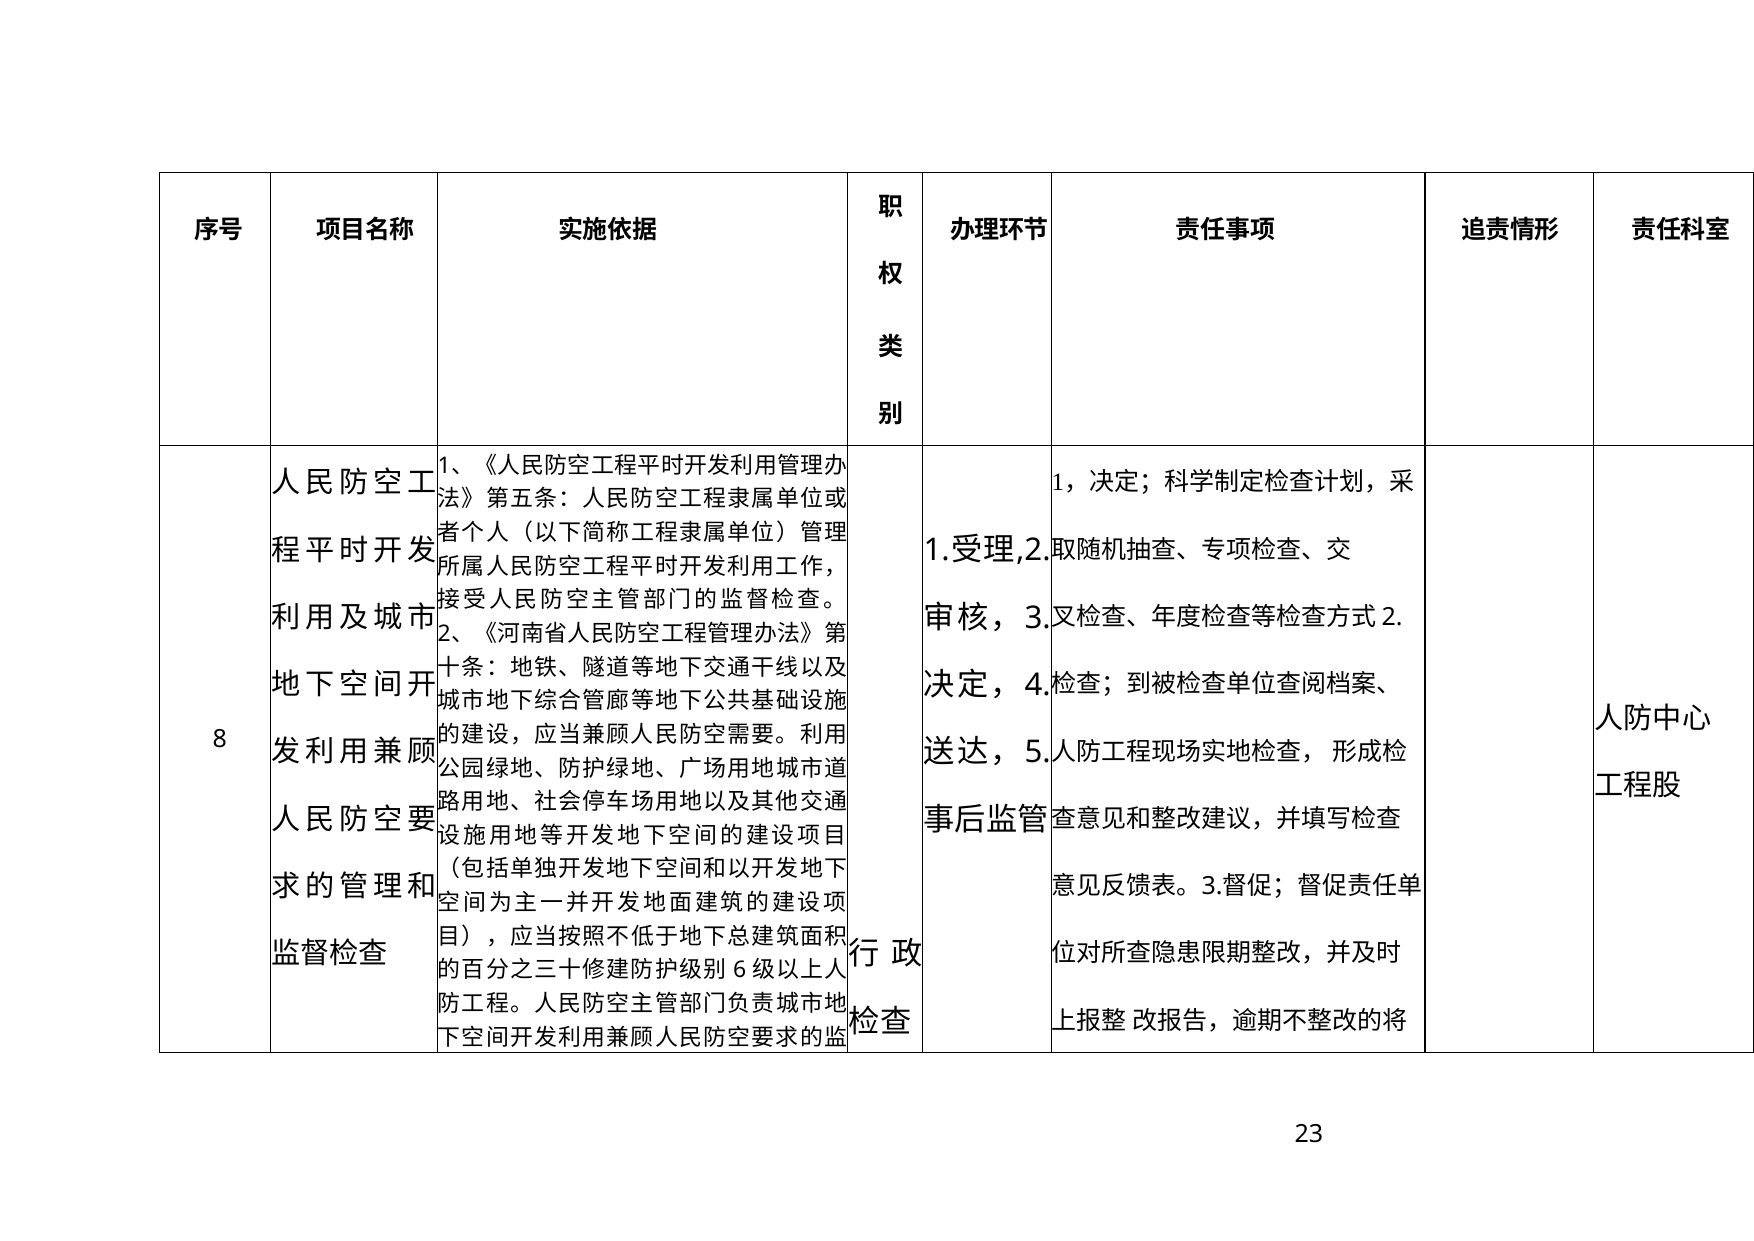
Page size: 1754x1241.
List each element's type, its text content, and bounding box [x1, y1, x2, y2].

table_cell 责任事项 [1052, 173, 1424, 445]
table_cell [923, 446, 1051, 1052]
table_cell 人防中心 工程股 [1594, 446, 1753, 1052]
table_cell [1426, 446, 1593, 1052]
table_cell 8 [160, 446, 270, 1052]
table_cell 行政检查 [848, 446, 922, 1052]
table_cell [438, 446, 847, 1052]
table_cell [1052, 446, 1424, 1052]
table_cell 追责情形 [1426, 173, 1593, 445]
table_cell 实施依据 [438, 173, 847, 445]
table_cell 序号 [160, 173, 270, 445]
table_cell 职权 类别 [848, 173, 922, 445]
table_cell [271, 446, 437, 1052]
table_cell 责任科室 [1594, 173, 1753, 445]
table_cell 办理环节 [923, 173, 1051, 445]
table_cell 项目名称 [271, 173, 437, 445]
